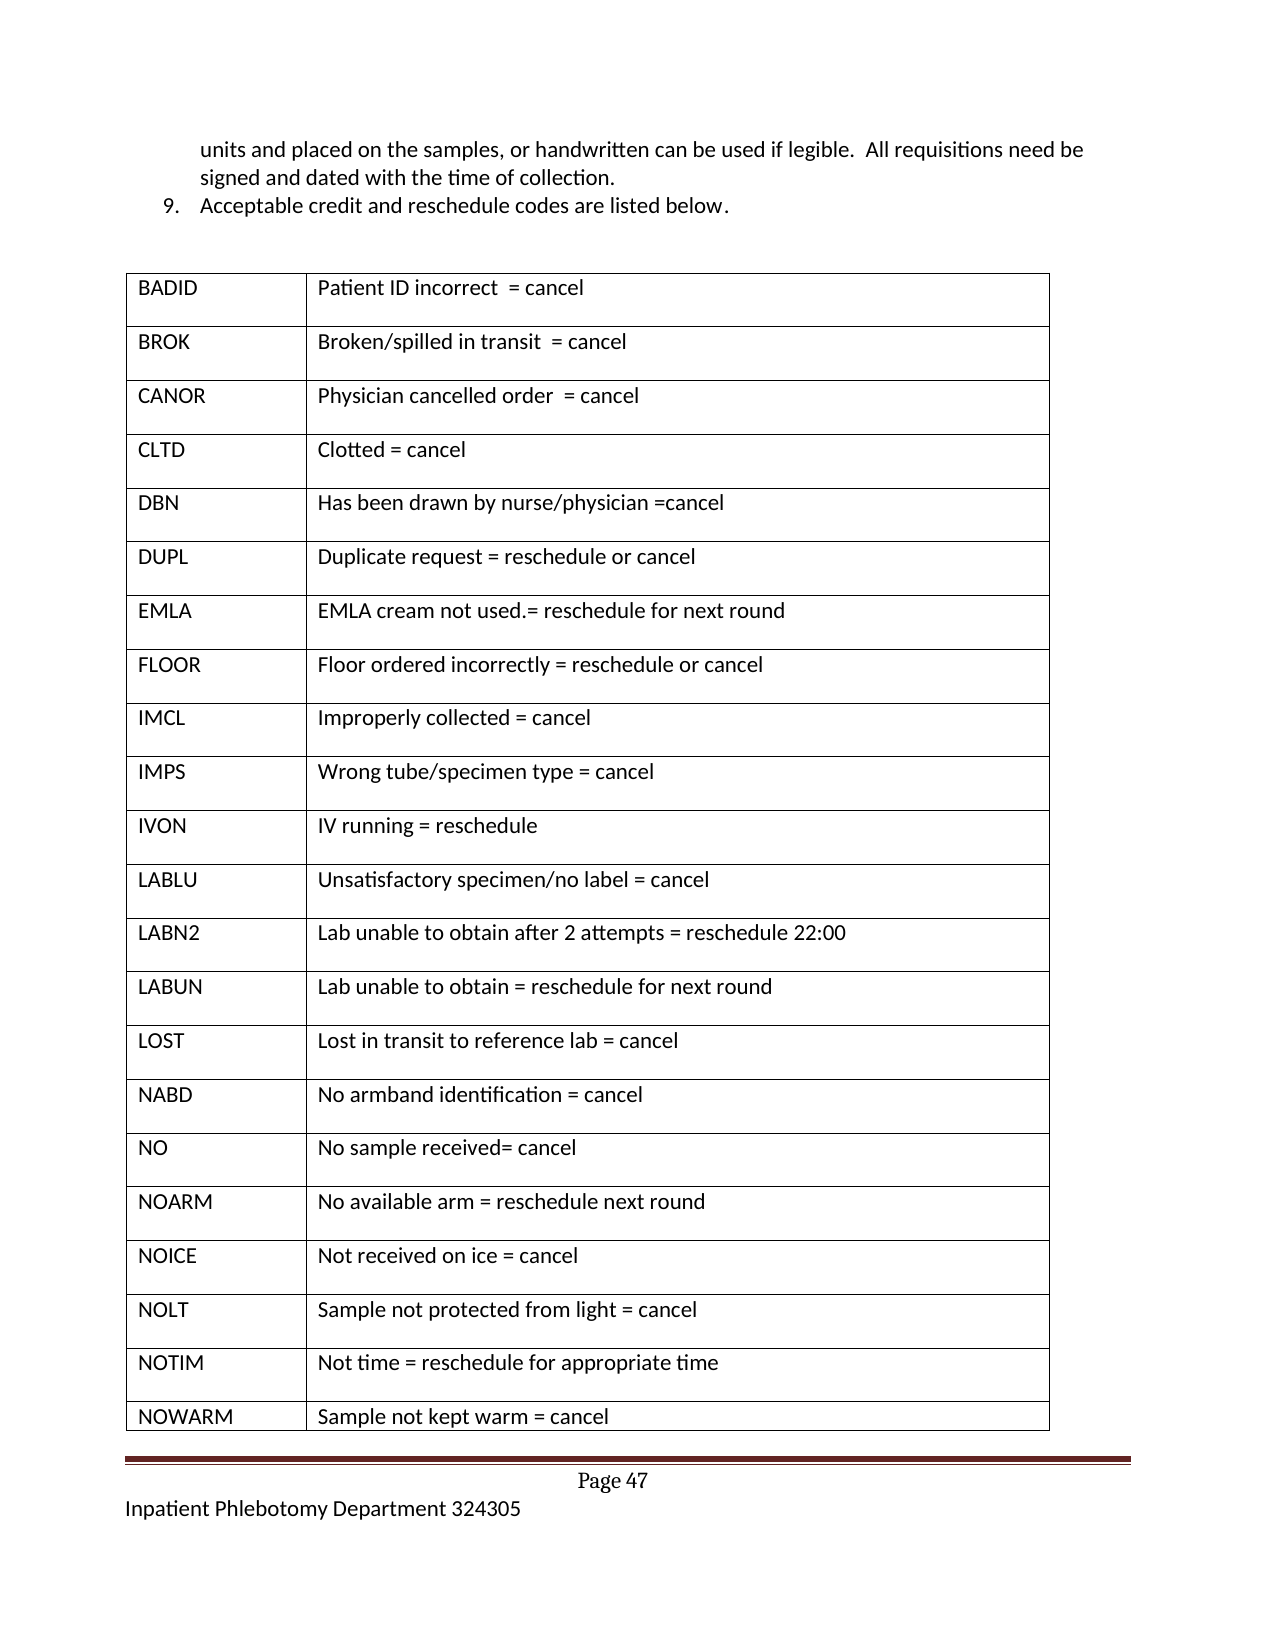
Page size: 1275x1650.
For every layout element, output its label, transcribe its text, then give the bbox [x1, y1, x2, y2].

table_cell EMLA [127, 596, 306, 649]
table_cell Clotted = cancel [307, 435, 1049, 487]
table_cell NOICE [127, 1241, 306, 1294]
table_cell Duplicate request = reschedule or cancel [307, 542, 1049, 595]
table_cell NOARM [127, 1187, 306, 1240]
table_header BADID [127, 274, 306, 326]
table_cell No available arm = reschedule next round [307, 1187, 1049, 1240]
table_cell LOST [127, 1026, 306, 1079]
table_cell LABUN [127, 972, 306, 1025]
table_cell LABN2 [127, 919, 306, 971]
table_cell BROK [127, 327, 306, 380]
table_cell IV running = reschedule [307, 811, 1049, 864]
table_cell No sample received= cancel [307, 1134, 1049, 1186]
table_cell NOWARM [127, 1402, 306, 1430]
table_cell DBN [127, 489, 306, 541]
table_cell Improperly collected = cancel [307, 704, 1049, 756]
table_cell Lab unable to obtain after 2 attempts = reschedule 22:00 [307, 919, 1049, 971]
table_cell NO [127, 1134, 306, 1186]
table_cell IMPS [127, 757, 306, 810]
table_cell CLTD [127, 435, 306, 487]
table_cell Sample not protected from light = cancel [307, 1295, 1049, 1347]
table_cell Lab unable to obtain = reschedule for next round [307, 972, 1049, 1025]
table_cell IVON [127, 811, 306, 864]
table_cell Physician cancelled order = cancel [307, 381, 1049, 434]
table_cell No armband identification = cancel [307, 1080, 1049, 1132]
table_cell Broken/spilled in transit = cancel [307, 327, 1049, 380]
list Acceptable credit and reschedule codes are listed below. [162, 191, 1131, 219]
table_cell DUPL [127, 542, 306, 595]
table_header Patient ID incorrect = cancel [307, 274, 1049, 326]
table_cell Unsatisfactory specimen/no label = cancel [307, 865, 1049, 917]
table_cell Has been drawn by nurse/physician =cancel [307, 489, 1049, 541]
table_cell FLOOR [127, 650, 306, 702]
table_cell NOLT [127, 1295, 306, 1347]
table_cell NOTIM [127, 1349, 306, 1401]
table_cell Wrong tube/specimen type = cancel [307, 757, 1049, 810]
table_cell NABD [127, 1080, 306, 1132]
table_cell Floor ordered incorrectly = reschedule or cancel [307, 650, 1049, 702]
table_cell Not received on ice = cancel [307, 1241, 1049, 1294]
table_cell Not time = reschedule for appropriate time [307, 1349, 1049, 1401]
table_cell IMCL [127, 704, 306, 756]
table_cell Lost in transit to reference lab = cancel [307, 1026, 1049, 1079]
table_cell LABLU [127, 865, 306, 917]
table_cell EMLA cream not used.= reschedule for next round [307, 596, 1049, 649]
table_cell CANOR [127, 381, 306, 434]
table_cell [307, 1402, 1049, 1430]
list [162, 135, 1131, 191]
